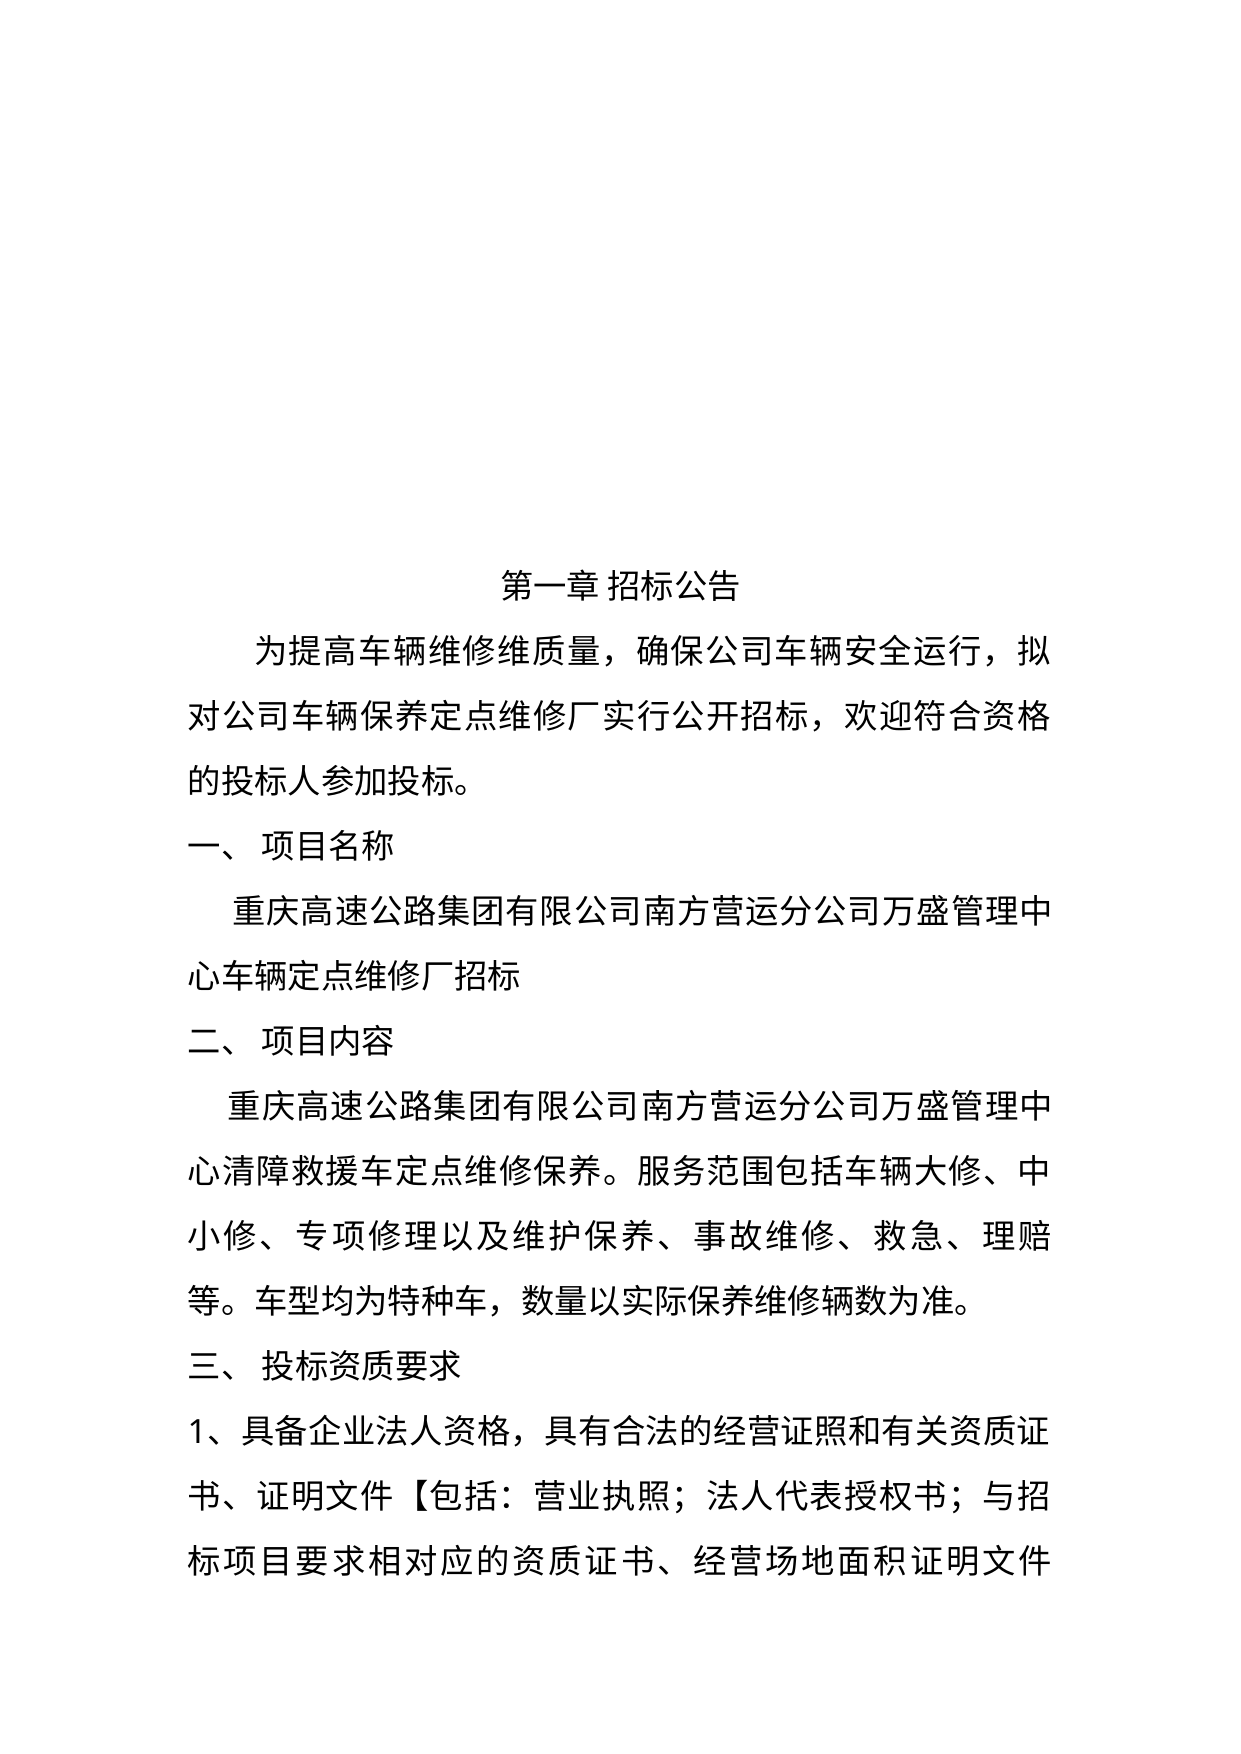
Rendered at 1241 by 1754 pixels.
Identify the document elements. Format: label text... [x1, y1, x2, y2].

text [187, 617, 1053, 1592]
text 第一章 招标公告 [187, 487, 1053, 617]
